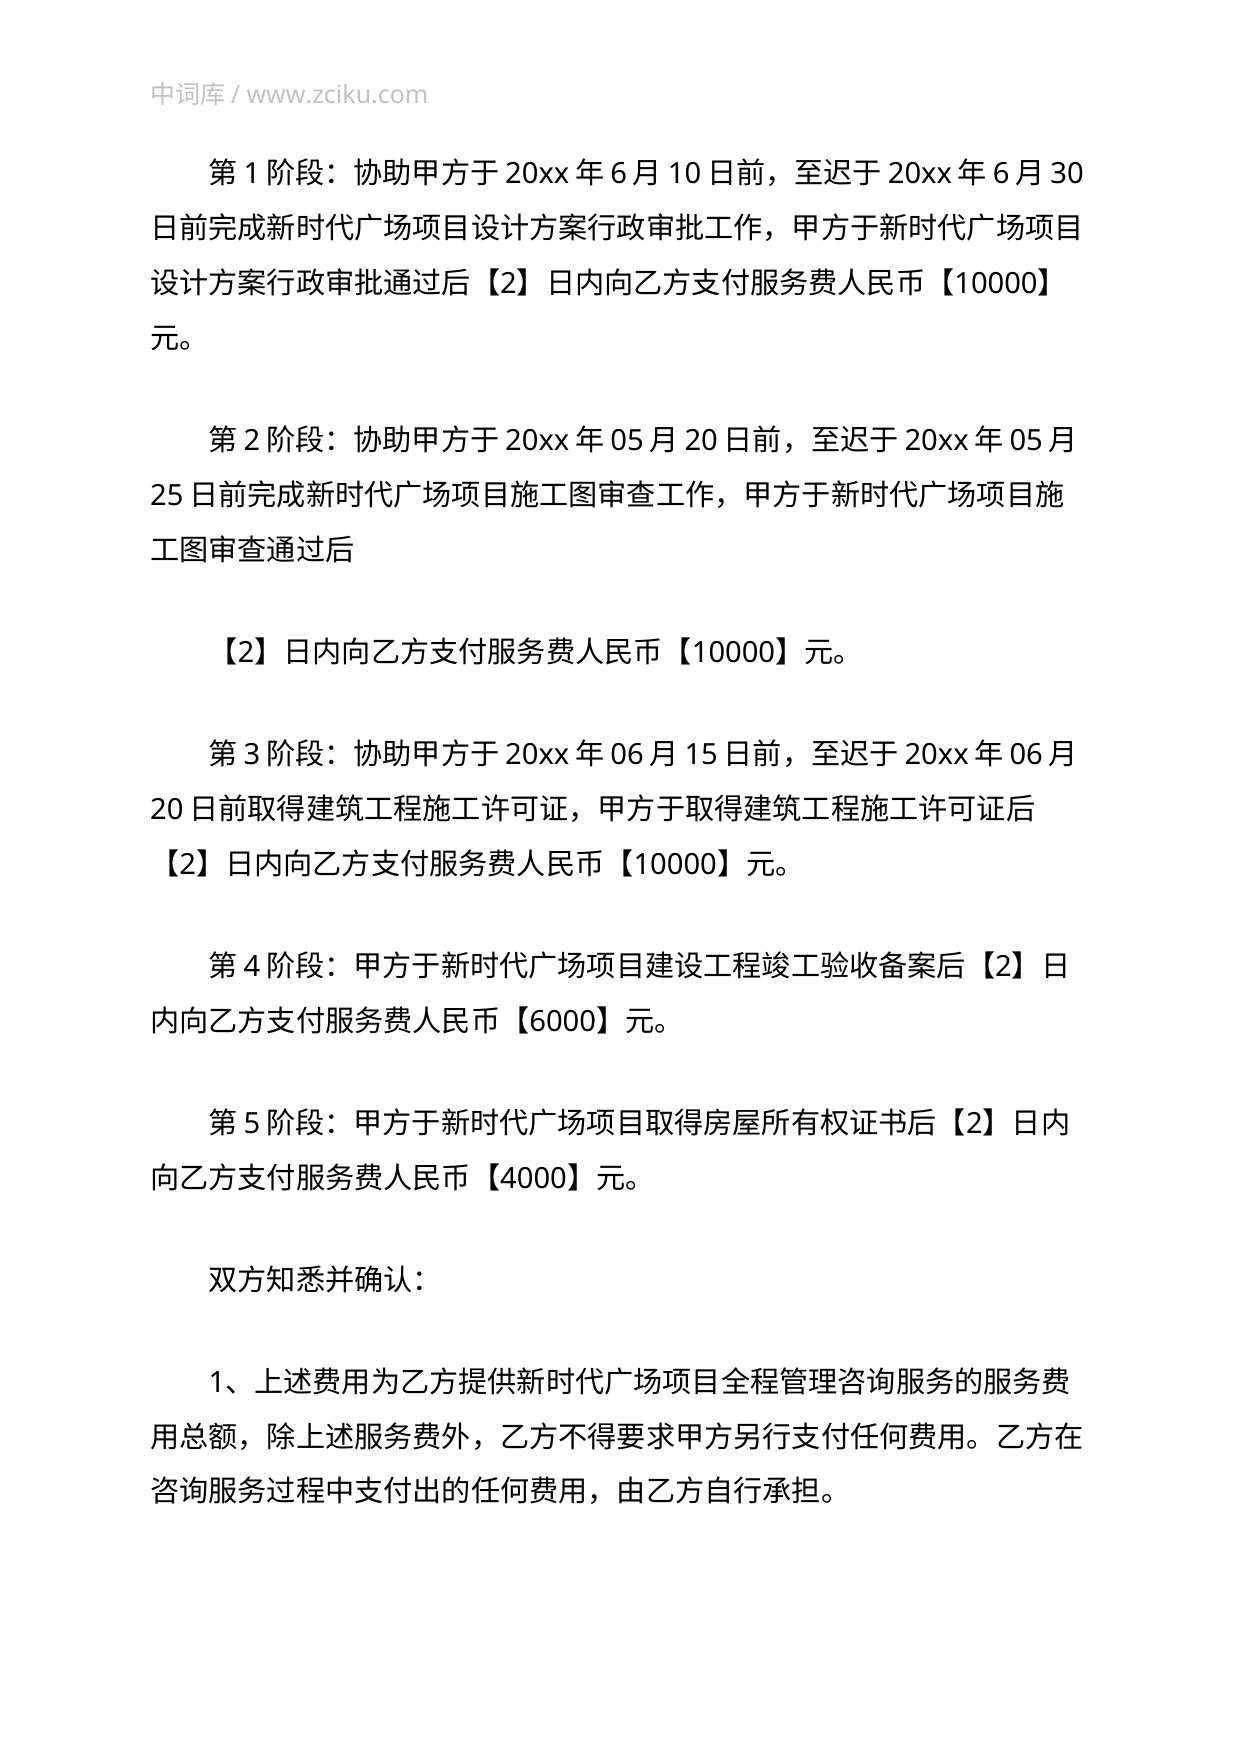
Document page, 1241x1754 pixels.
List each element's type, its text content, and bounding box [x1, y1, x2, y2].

text 第5阶段：甲方于新时代广场项目取得房屋所有权证书后【2】日内向乙方支付服务费人民币【4000】元。 [150, 1099, 1090, 1197]
text 第1阶段：协助甲方于20xx年6月10日前，至迟于20xx年6月30日前完成新时代广场项目设计方案行政审批工作，甲方于新时代广场项目设计方案行政审批通过后【2】日内向乙方支付服务费人民币【10000】元。 [150, 150, 1090, 357]
text 第4阶段：甲方于新时代广场项目建设工程竣工验收备案后【2】日内向乙方支付服务费人民币【6000】元。 [150, 942, 1090, 1040]
text 第3阶段：协助甲方于20xx年06月15日前，至迟于20xx年06月20日前取得建筑工程施工许可证，甲方于取得建筑工程施工许可证后【2】日内向乙方支付服务费人民币【10000】元。 [150, 730, 1090, 883]
text 【2】日内向乙方支付服务费人民币【10000】元。 [150, 628, 1090, 671]
text 1、上述费用为乙方提供新时代广场项目全程管理咨询服务的服务费用总额，除上述服务费外，乙方不得要求甲方另行支付任何费用。乙方在咨询服务过程中支付出的任何费用，由乙方自行承担。 [150, 1358, 1090, 1510]
text 第2阶段：协助甲方于20xx年05月20日前，至迟于20xx年05月25日前完成新时代广场项目施工图审查工作，甲方于新时代广场项目施工图审查通过后 [150, 417, 1090, 569]
text 双方知悉并确认： [150, 1256, 1090, 1299]
